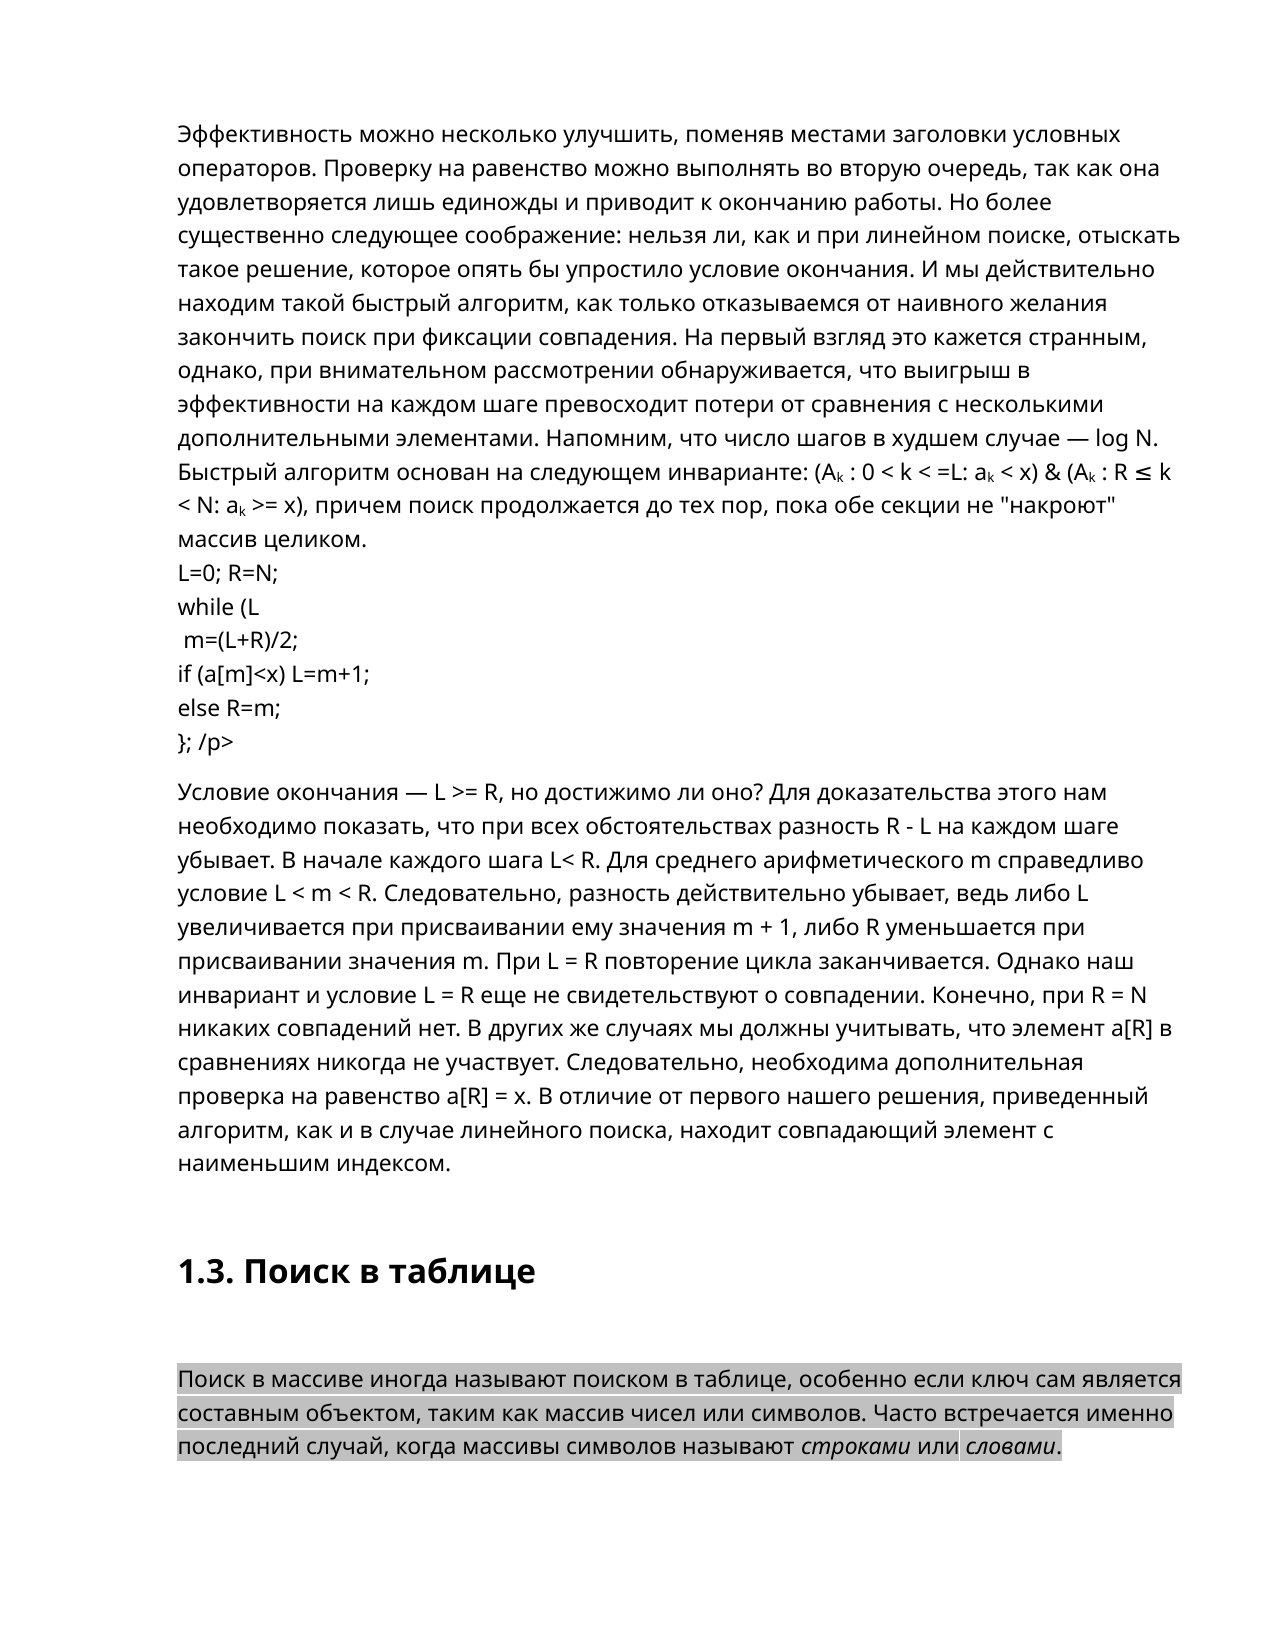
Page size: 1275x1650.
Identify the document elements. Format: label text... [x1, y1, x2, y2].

text 1.3. Поиск в таблице [177, 1248, 1186, 1342]
text Эффективность можно несколько улучшить, поменяв местами заголовки условных операторов. Проверку на равенство можно выполнять во вторую очередь, так как она удовлетворяется лишь единожды и приводит к окончанию работы. Но более существенно следующее соображение: нельзя ли, как и при линейном поиске, отыскать такое решение, которое опять бы упростило условие окончания. И мы действительно находим такой быстрый алгоритм, как только отказываемся от наивного желания закончить поиск при фиксации совпадения. На первый взгляд это кажется странным, однако, при внимательном рассмотрении обнаруживается, что выигрыш в эффективности на каждом шаге превосходит потери от сравнения с несколькими дополнительными элементами. Напомним, что число шагов в худшем случае — log N. Быстрый алгоритм основан на следующем инварианте: (Ak : 0 < k < =L: аk < х) & (Ak : R ≤ k < N: ak >= х), причем поиск продолжается до тех пор, пока обе секции не "накроют" массив целиком. L=0; R=N; while (L m=(L+R)/2; if (a[m]<x) L=m+1; else R=m; }; /p> [177, 118, 1186, 757]
text Поиск в массиве иногда называют поиском в таблице, особенно если ключ сам является составным объектом, таким как массив чисел или символов. Часто встречается именно последний случай, когда массивы символов называют строками или словами. [177, 1363, 1186, 1461]
text Условие окончания — L >= R, но достижимо ли оно? Для доказательства этого нам необходимо показать, что при всех обстоятельствах разность R - L на каждом шаге убывает. В начале каждого шага L< R. Для среднего арифметического m справедливо условие L < m < R. Следовательно, разность действительно убывает, ведь либо L увеличивается при присваивании ему значения m + 1, либо R уменьшается при присваивании значения m. При L = R повторение цикла заканчивается. Однако наш инвариант и условие L = R еще не свидетельствуют о совпадении. Конечно, при R = N никаких совпадений нет. В других же случаях мы должны учитывать, что элемент a[R] в сравнениях никогда не участвует. Следовательно, необходима дополнительная проверка на равенство a[R] = х. В отличие от первого нашего решения, приведенный алгоритм, как и в случае линейного поиска, находит совпадающий элемент с наименьшим индексом. [177, 776, 1186, 1178]
